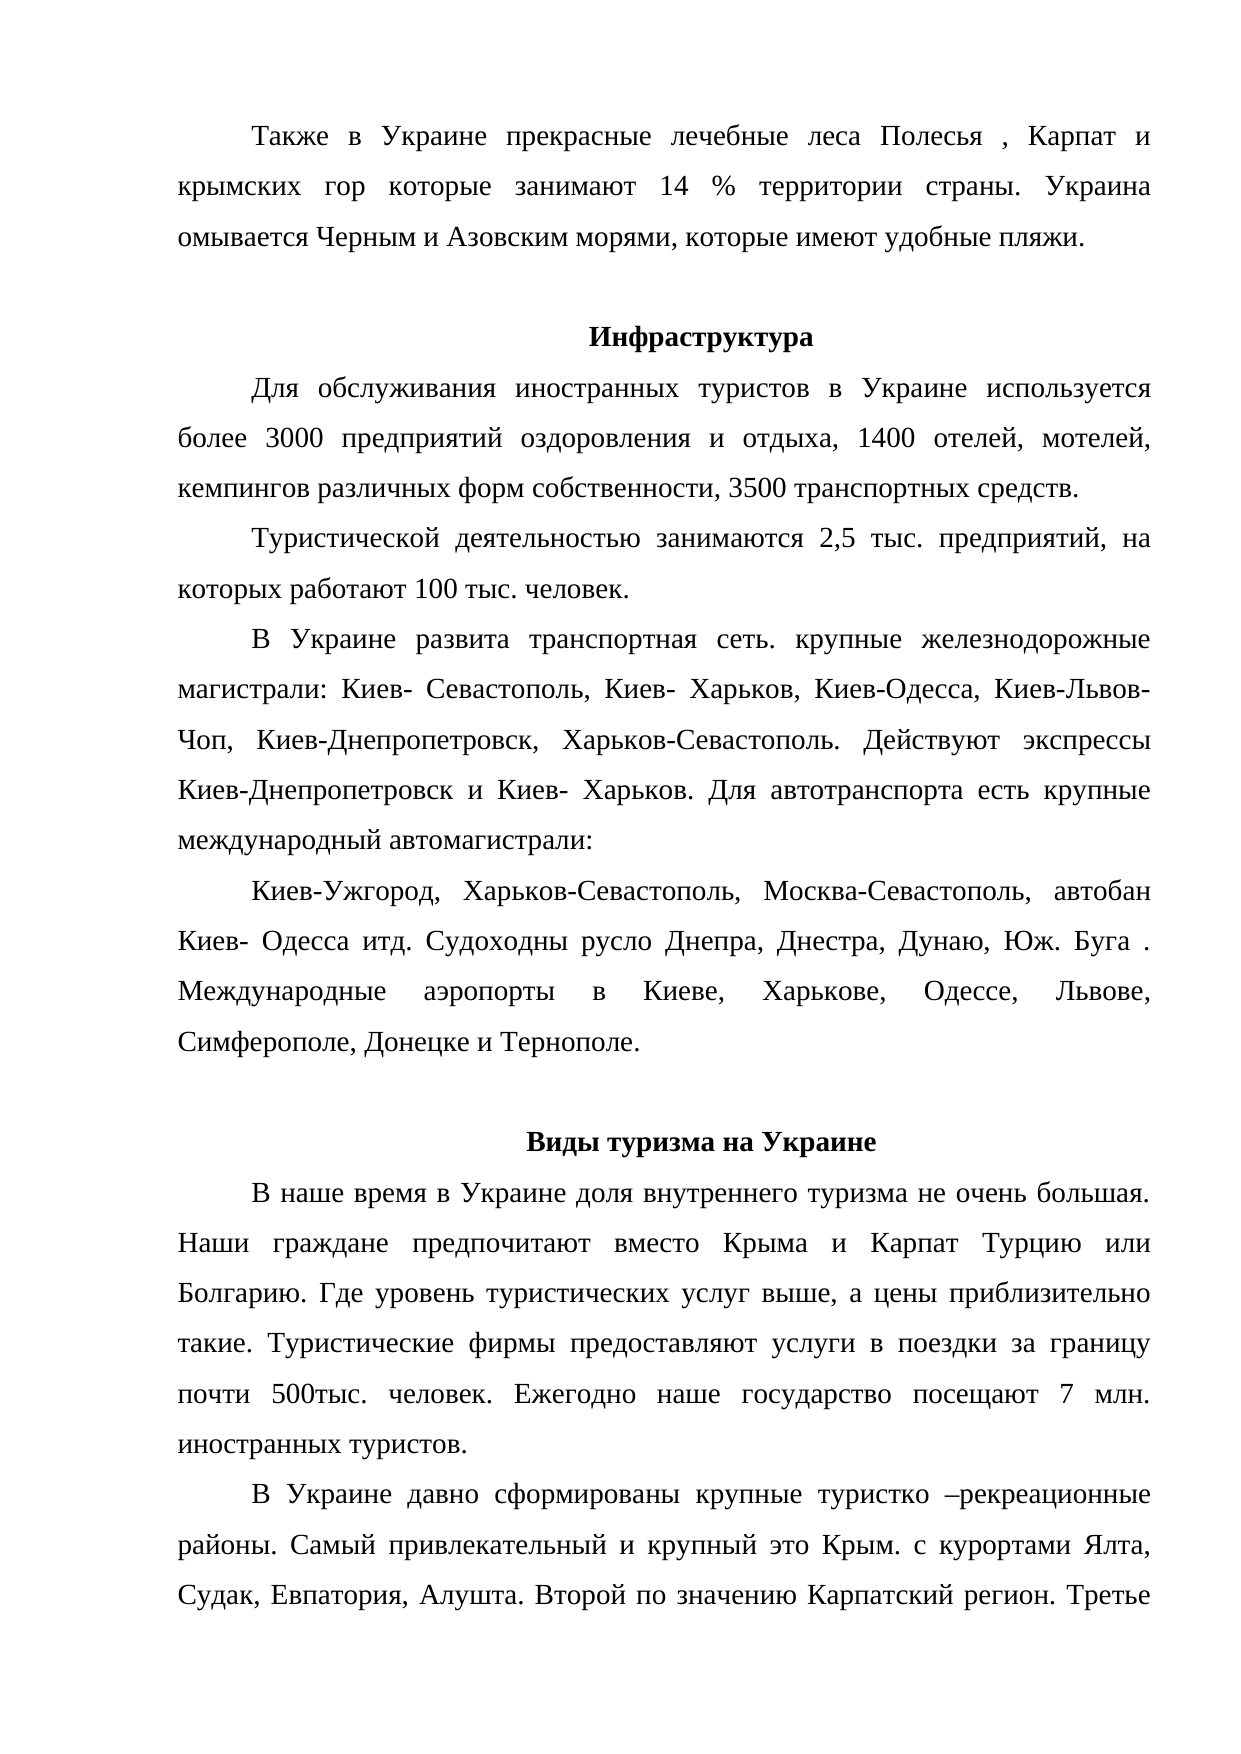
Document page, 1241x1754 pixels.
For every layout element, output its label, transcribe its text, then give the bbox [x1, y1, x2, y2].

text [177, 1477, 1152, 1611]
text В Украине развита транспортная сеть. крупные железнодорожные магистрали: Киев- Севастополь, Киев- Харьков, Киев-Одесса, Киев-Львов-Чоп, Киев-Днепропетровск, Харьков-Севастополь. Действуют экспрессы Киев-Днепропетровск и Киев- Харьков. Для автотранспорта есть крупные международный автомагистрали: [177, 621, 1152, 856]
text Инфраструктура [177, 319, 1152, 353]
text В наше время в Украине доля внутреннего туризма не очень большая. Наши граждане предпочитают вместо Крыма и Карпат Турцию или Болгарию. Где уровень туристических услуг выше, а цены приблизительно такие. Туристические фирмы предоставляют услуги в поездки за границу почти 500тыс. человек. Ежегодно наше государство посещают 7 млн. иностранных туристов. [177, 1175, 1152, 1460]
text Туристической деятельностью занимаются 2,5 тыс. предприятий, на которых работают 100 тыс. человек. [177, 521, 1152, 604]
text Также в Украине прекрасные лечебные леса Полесья , Карпат и крымских гор которые занимают 14 % территории страны. Украина омывается Черным и Азовским морями, которые имеют удобные пляжи. [177, 118, 1152, 252]
text Киев-Ужгород, Харьков-Севастополь, Москва-Севастополь, автобан Киев- Одесса итд. Судоходны русло Днепра, Днестра, Дунаю, Юж. Буга . Международные аэропорты в Киеве, Харькове, Одессе, Львове, Симферополе, Донецке и Тернополе. [177, 873, 1152, 1057]
text Виды туризма на Украине [177, 1124, 1152, 1158]
text Для обслуживания иностранных туристов в Украине используется более 3000 предприятий оздоровления и отдыха, 1400 отелей, мотелей, кемпингов различных форм собственности, 3500 транспортных средств. [177, 370, 1152, 504]
